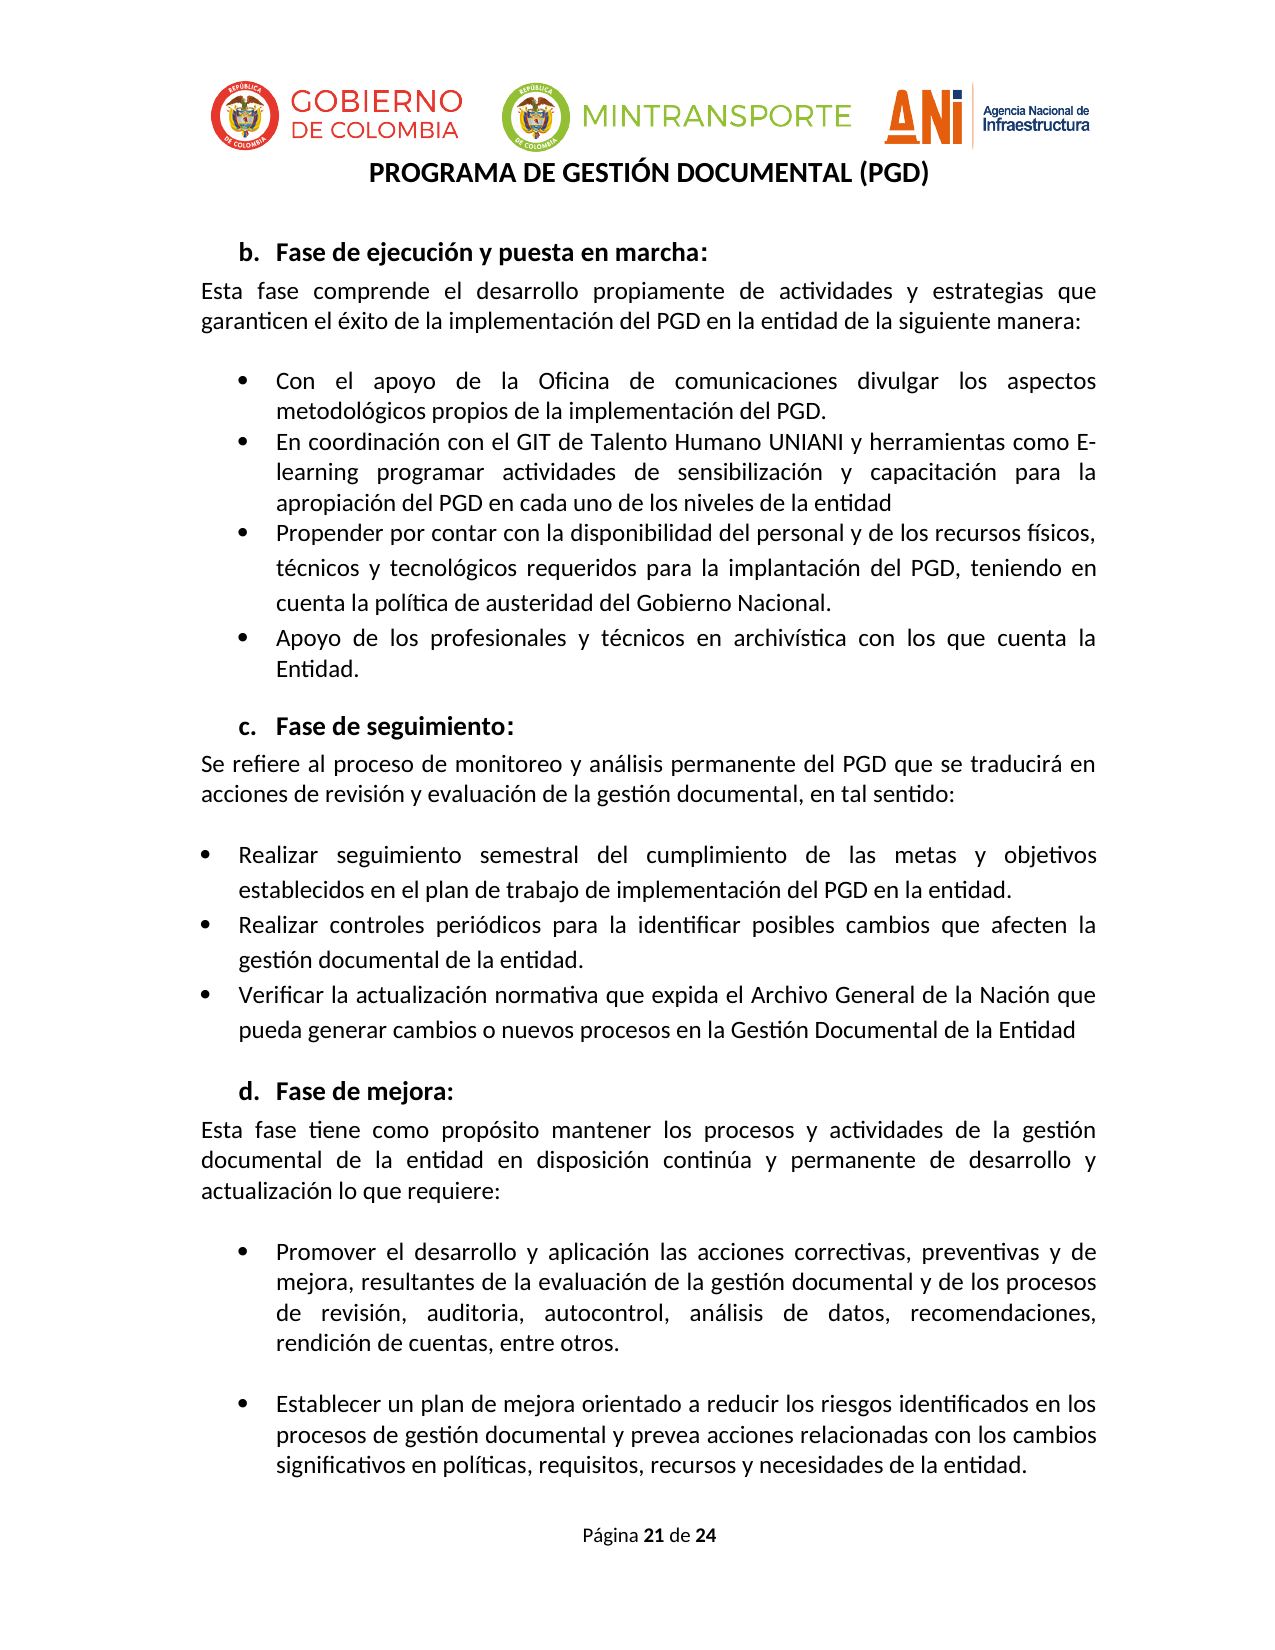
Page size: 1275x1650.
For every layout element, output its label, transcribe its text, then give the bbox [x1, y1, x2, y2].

list Verificar la actualización normativa que expida el Archivo General de la Nación que pueda generar cambios o nuevos procesos en la Gestión Documental de la Entidad [201, 979, 1098, 1045]
list Con el apoyo de la Oficina de comunicaciones divulgar los aspectos metodológicos propios de la implementación del PGD. [238, 365, 1098, 426]
list En coordinación con el GIT de Talento Humano UNIANI y herramientas como E-learning programar actividades de sensibilización y capacitación para la apropiación del PGD en cada uno de los niveles de la entidad [238, 426, 1098, 518]
list Realizar controles periódicos para la identificar posibles cambios que afecten la gestión documental de la entidad. [201, 909, 1098, 975]
text Se refiere al proceso de monitoreo y análisis permanente del PGD que se traducirá en acciones de revisión y evaluación de la gestión documental, en tal sentido: [201, 748, 1098, 809]
picture [200, 73, 1098, 155]
subtitle Fase de seguimiento: [238, 709, 1098, 742]
text Esta fase tiene como propósito mantener los procesos y actividades de la gestión documental de la entidad en disposición continúa y permanente de desarrollo y actualización lo que requiere: [201, 1114, 1098, 1205]
list Establecer un plan de mejora orientado a reducir los riesgos identificados en los procesos de gestión documental y prevea acciones relacionadas con los cambios significativos en políticas, requisitos, recursos y necesidades de la entidad. [238, 1388, 1098, 1480]
list Apoyo de los profesionales y técnicos en archivística con los que cuenta la Entidad. [238, 623, 1098, 684]
list Realizar seguimiento semestral del cumplimiento de las metas y objetivos establecidos en el plan de trabajo de implementación del PGD en la entidad. [201, 839, 1098, 905]
subtitle Fase de mejora: [238, 1074, 1098, 1107]
subtitle Fase de ejecución y puesta en marcha: [238, 236, 1098, 268]
list Promover el desarrollo y aplicación las acciones correctivas, preventivas y de mejora, resultantes de la evaluación de la gestión documental y de los procesos de revisión, auditoria, autocontrol, análisis de datos, recomendaciones, rendición de cuentas, entre otros. [238, 1236, 1098, 1358]
text Esta fase comprende el desarrollo propiamente de actividades y estrategias que garanticen el éxito de la implementación del PGD en la entidad de la siguiente manera: [201, 275, 1098, 336]
list Propender por contar con la disponibilidad del personal y de los recursos físicos, técnicos y tecnológicos requeridos para la implantación del PGD, teniendo en cuenta la política de austeridad del Gobierno Nacional. [238, 518, 1098, 618]
